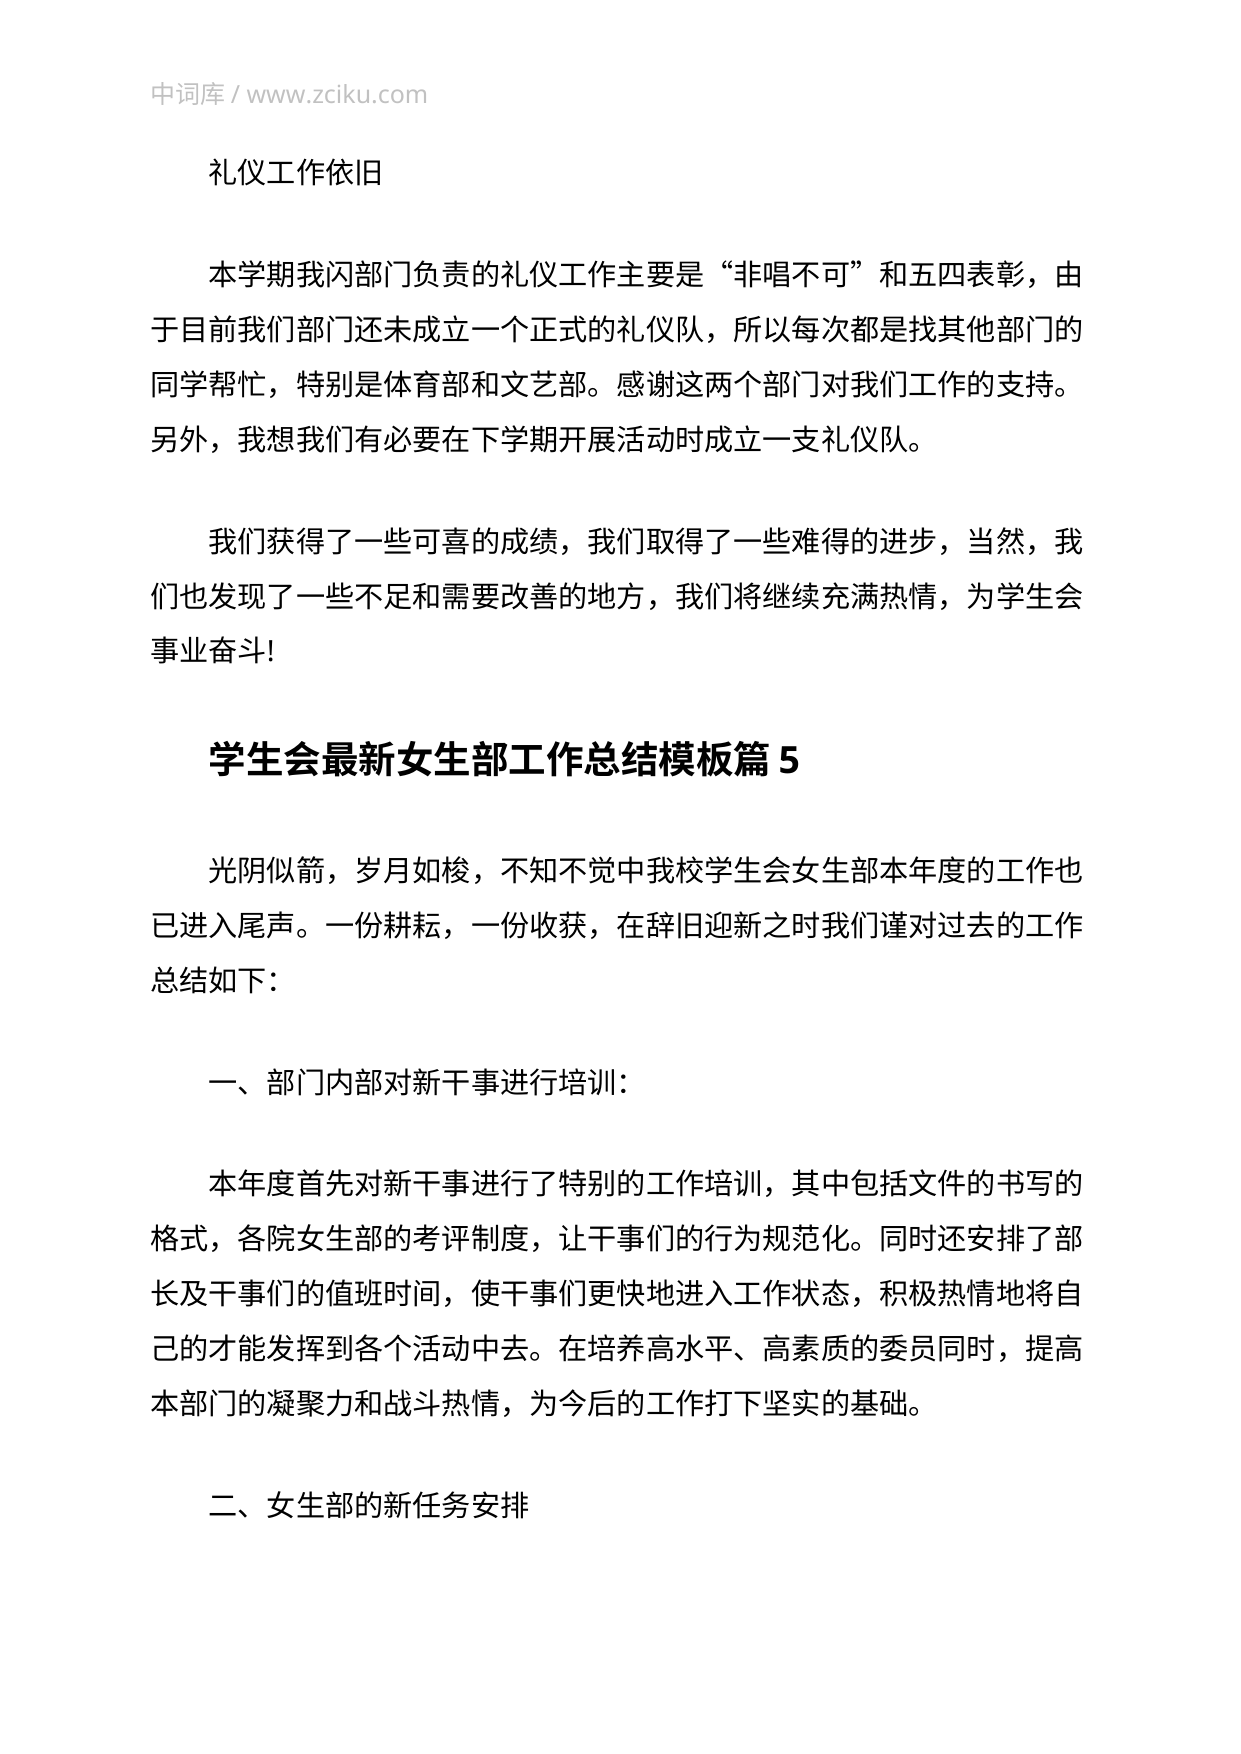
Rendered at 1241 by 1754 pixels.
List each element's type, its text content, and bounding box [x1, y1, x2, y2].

text 二、女生部的新任务安排 [150, 1482, 1090, 1524]
text 学生会最新女生部工作总结模板篇5 [150, 730, 1090, 784]
text 本年度首先对新干事进行了特别的工作培训，其中包括文件的书写的格式，各院女生部的考评制度，让干事们的行为规范化。同时还安排了部长及干事们的值班时间，使干事们更快地进入工作状态，积极热情地将自己的才能发挥到各个活动中去。在培养高水平、高素质的委员同时，提高本部门的凝聚力和战斗热情，为今后的工作打下坚实的基础。 [150, 1161, 1090, 1423]
text 一、部门内部对新干事进行培训： [150, 1059, 1090, 1101]
text 礼仪工作依旧 [150, 150, 1090, 192]
text 本学期我闪部门负责的礼仪工作主要是“非唱不可”和五四表彰，由于目前我们部门还未成立一个正式的礼仪队，所以每次都是找其他部门的同学帮忙，特别是体育部和文艺部。感谢这两个部门对我们工作的支持。另外，我想我们有必要在下学期开展活动时成立一支礼仪队。 [150, 252, 1090, 459]
text 我们获得了一些可喜的成绩，我们取得了一些难得的进步，当然，我们也发现了一些不足和需要改善的地方，我们将继续充满热情，为学生会事业奋斗! [150, 518, 1090, 670]
text 光阴似箭，岁月如梭，不知不觉中我校学生会女生部本年度的工作也已进入尾声。一份耕耘，一份收获，在辞旧迎新之时我们谨对过去的工作总结如下： [150, 848, 1090, 1000]
